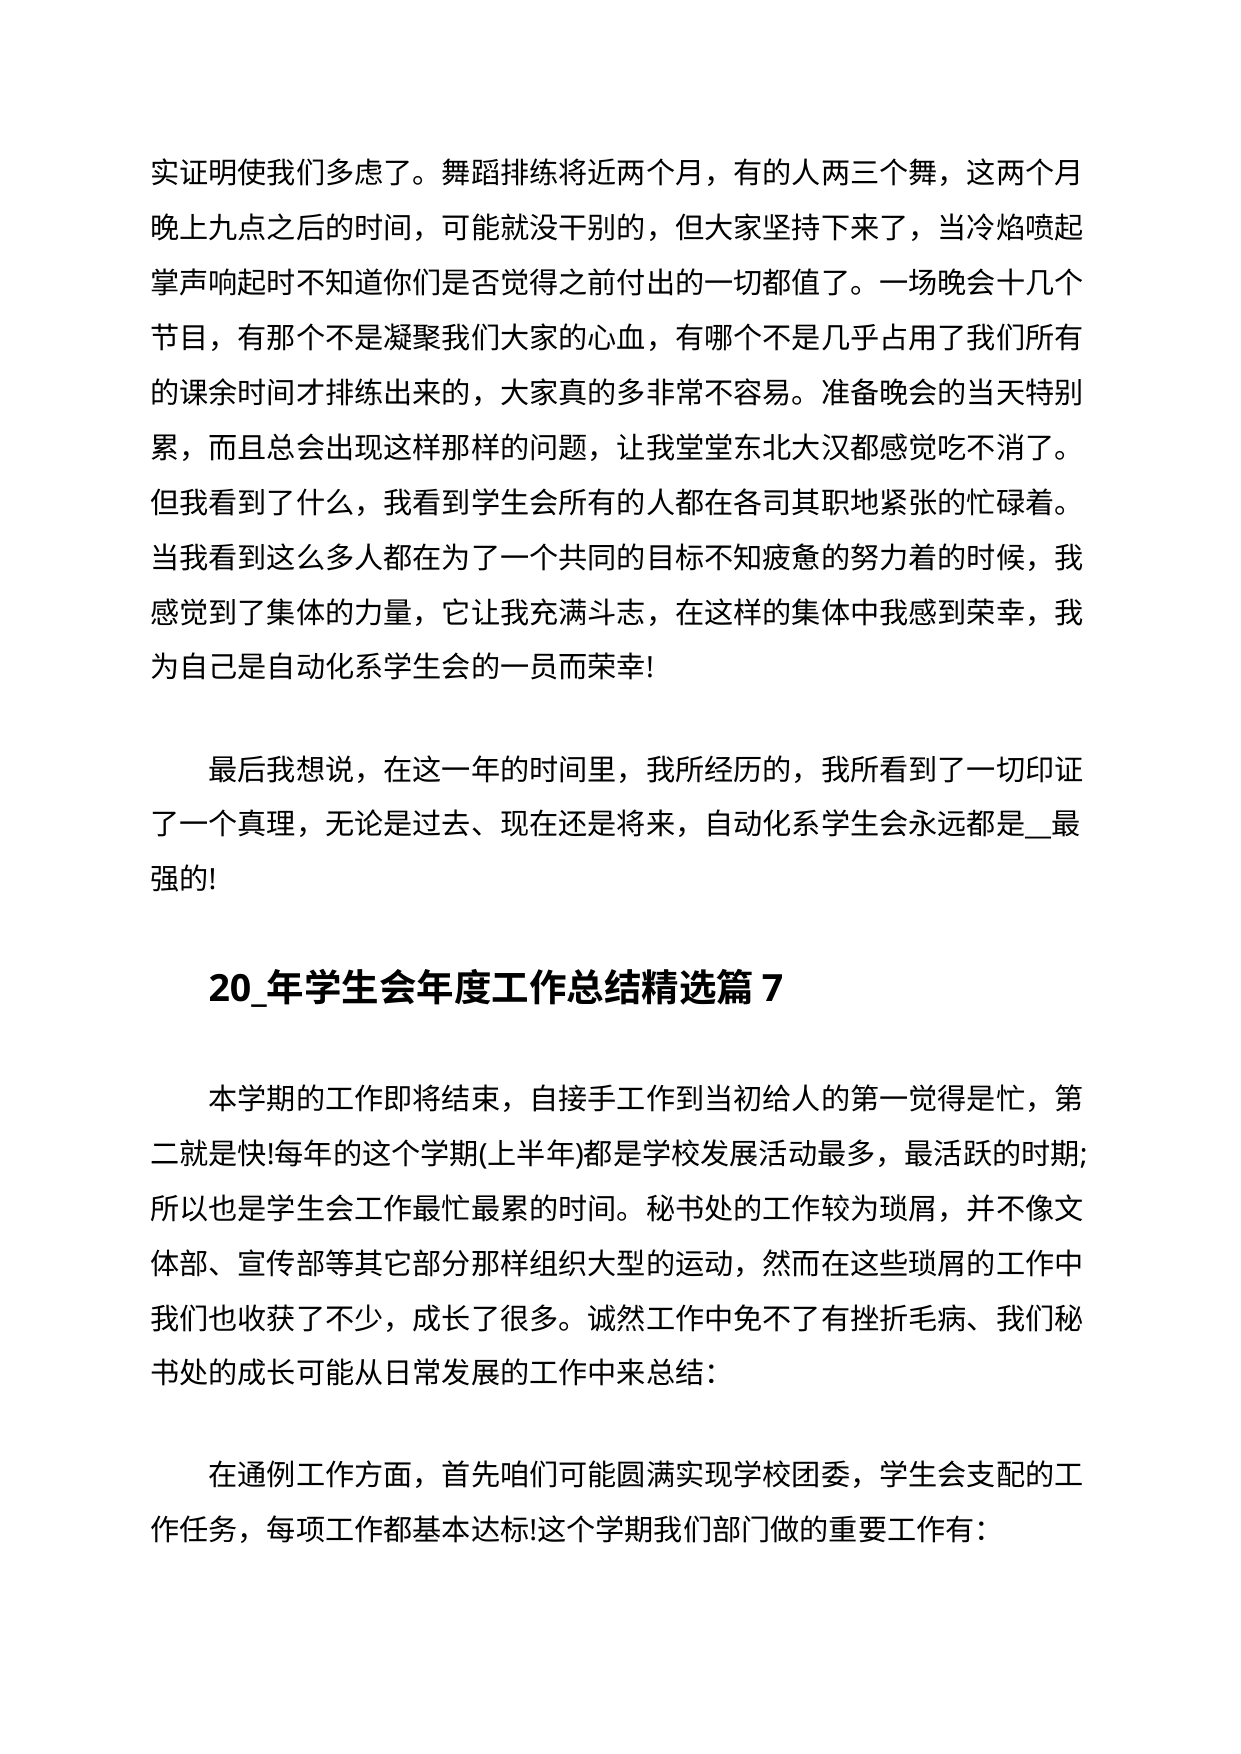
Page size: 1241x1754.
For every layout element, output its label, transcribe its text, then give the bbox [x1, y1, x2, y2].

text 最后我想说，在这一年的时间里，我所经历的，我所看到了一切印证了一个真理，无论是过去、现在还是将来，自动化系学生会永远都是__最强的! [150, 746, 1090, 898]
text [150, 150, 1090, 686]
text 本学期的工作即将结束，自接手工作到当初给人的第一觉得是忙，第二就是快!每年的这个学期(上半年)都是学校发展活动最多，最活跃的时期;所以也是学生会工作最忙最累的时间。秘书处的工作较为琐屑，并不像文体部、宣传部等其它部分那样组织大型的运动，然而在这些琐屑的工作中我们也收获了不少，成长了很多。诚然工作中免不了有挫折毛病、我们秘书处的成长可能从日常发展的工作中来总结： [150, 1076, 1090, 1392]
text 在通例工作方面，首先咱们可能圆满实现学校团委，学生会支配的工作任务，每项工作都基本达标!这个学期我们部门做的重要工作有： [150, 1452, 1090, 1549]
text 20_年学生会年度工作总结精选篇7 [150, 958, 1090, 1012]
